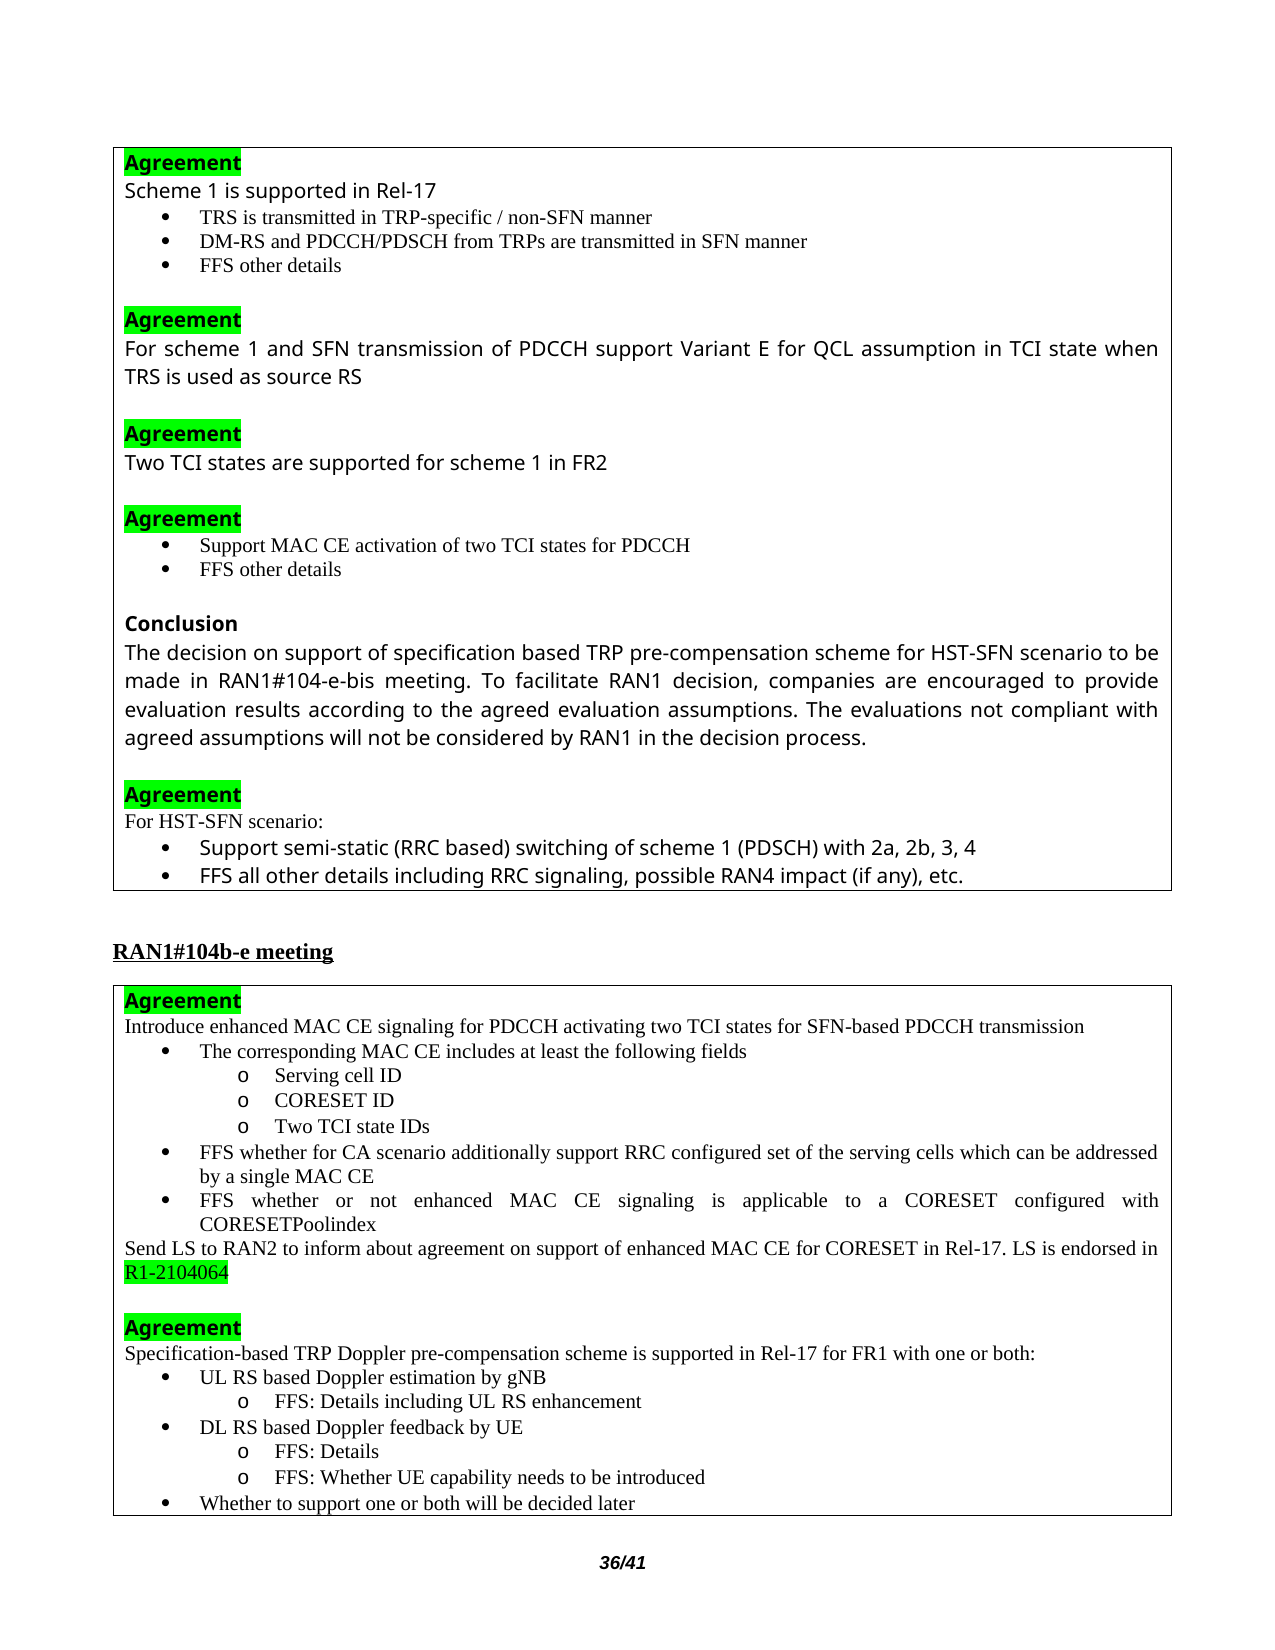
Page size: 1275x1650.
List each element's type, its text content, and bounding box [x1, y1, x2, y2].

text RAN1#104b-e meeting [112, 938, 1172, 964]
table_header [114, 986, 1171, 1514]
table_header Agreement Scheme 1 is supported in Rel-17 TRS is transmitted in TRP-specific / non-SFN manner DM-RS and PDCCH/PDSCH from TRPs are transmitted in SFN manner FFS other details Agreement For scheme 1 and SFN transmission of PDCCH support Variant E for QCL assumption in TCI state when TRS is used as source RS Agreement Two TCI states are supported for scheme 1 in FR2 Agreement Support MAC CE activation of two TCI states for PDCCH FFS other details Conclusion The decision on support of specification based TRP pre-compensation scheme for HST-SFN scenario to be made in RAN1#104-e-bis meeting. To facilitate RAN1 decision, companies are encouraged to provide evaluation results according to the agreed evaluation assumptions. The evaluations not compliant with agreed assumptions will not be considered by RAN1 in the decision process. Agreement For HST-SFN scenario: Support semi-static (RRC based) switching of scheme 1 (PDSCH) with 2a, 2b, 3, 4 FFS all other details including RRC signaling, possible RAN4 impact (if any), etc. [114, 148, 1171, 889]
